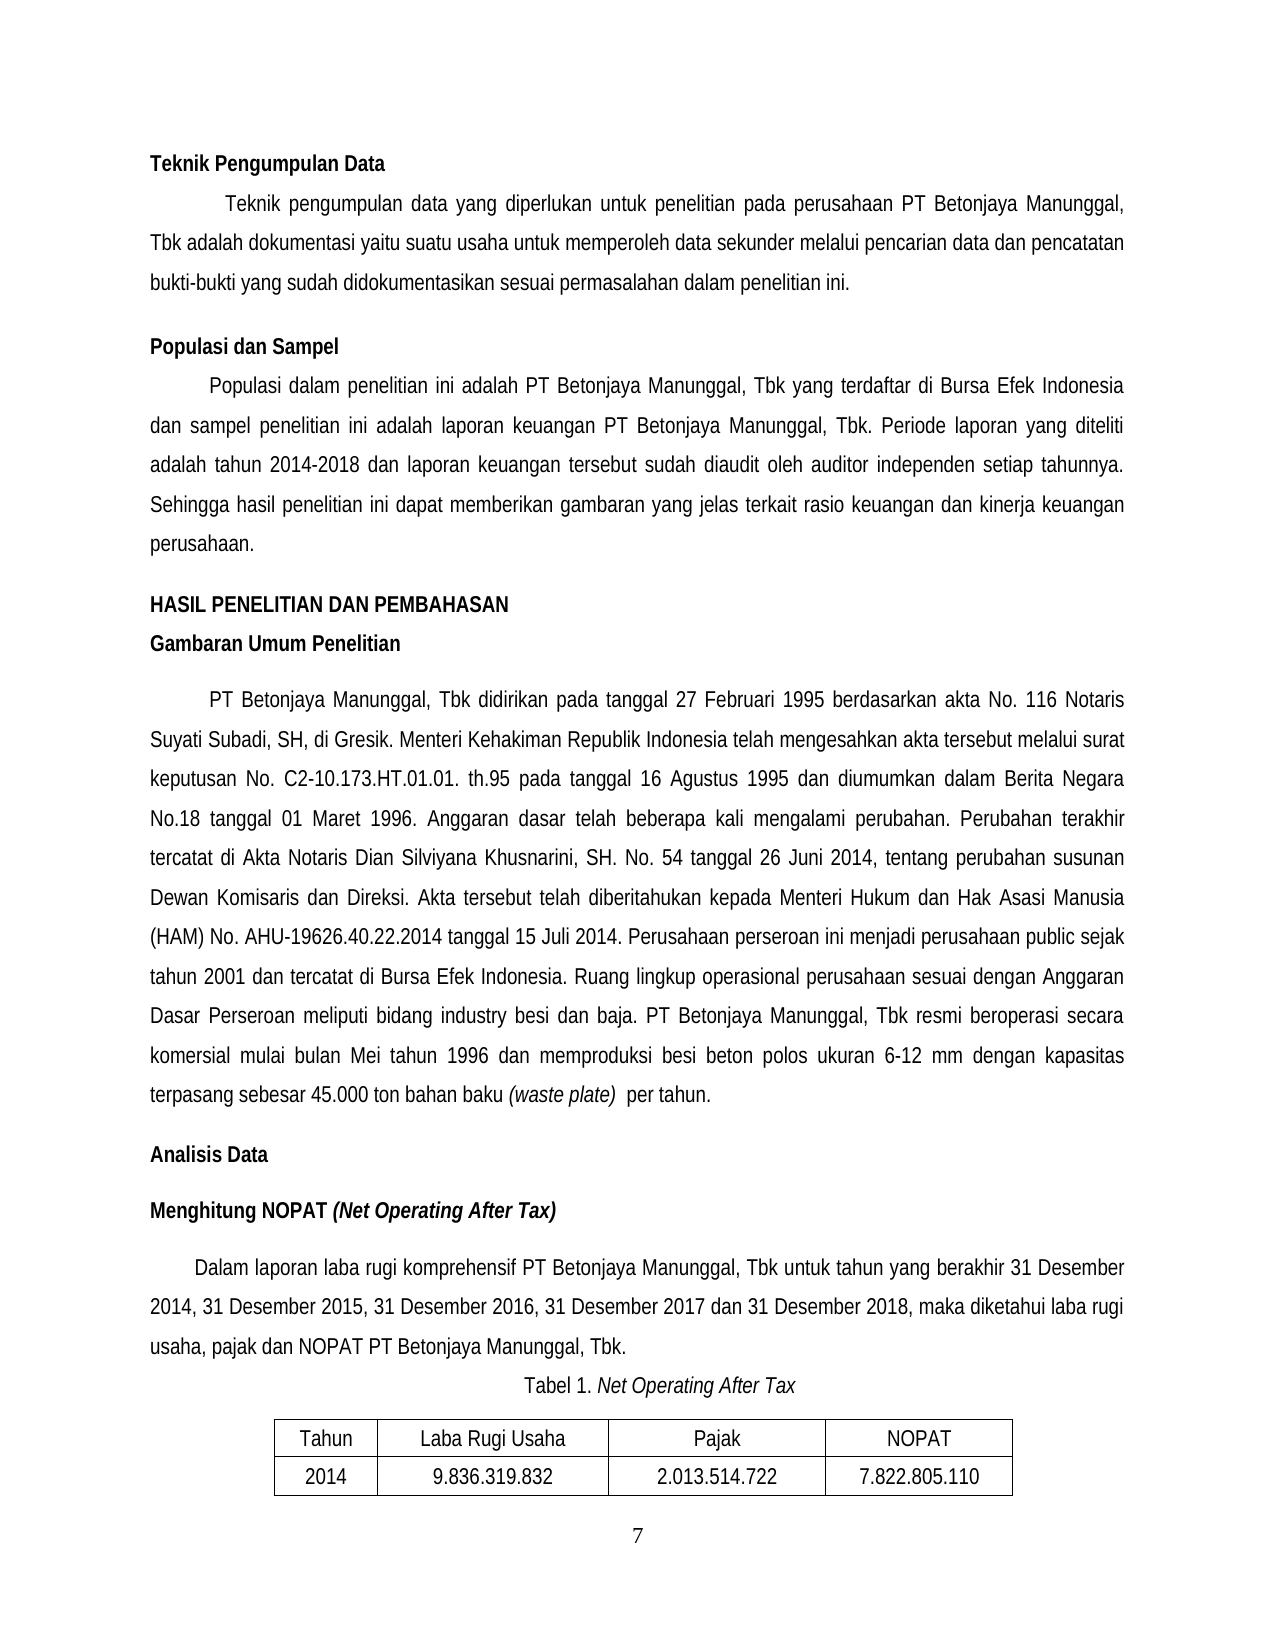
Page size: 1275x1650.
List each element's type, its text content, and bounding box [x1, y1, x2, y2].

text Menghitung NOPAT (Net Operating After Tax) [150, 1197, 1125, 1224]
table_cell 7.822.805.110 [826, 1457, 1012, 1494]
list PT Betonjaya Manunggal, Tbk didirikan pada tanggal 27 Februari 1995 berdasarkan akta No. 116 Notaris Suyati Subadi, SH, di Gresik. Menteri Kehakiman Republik Indonesia telah mengesahkan akta tersebut melalui surat keputusan No. C2-10.173.HT.01.01. th.95 pada tanggal 16 Agustus 1995 dan diumumkan dalam Berita Negara No.18 tanggal 01 Maret 1996. Anggaran dasar telah beberapa kali mengalami perubahan. Perubahan terakhir tercatat di Akta Notaris Dian Silviyana Khusnarini, SH. No. 54 tanggal 26 Juni 2014, tentang perubahan susunan Dewan Komisaris dan Direksi. Akta tersebut telah diberitahukan kepada Menteri Hukum dan Hak Asasi Manusia (HAM) No. AHU-19626.40.22.2014 tanggal 15 Juli 2014. Perusahaan perseroan ini menjadi perusahaan public sejak tahun 2001 dan tercatat di Bursa Efek Indonesia. Ruang lingkup operasional perusahaan sesuai dengan Anggaran Dasar Perseroan meliputi bidang industry besi dan baja. PT Betonjaya Manunggal, Tbk resmi beroperasi secara komersial mulai bulan Mei tahun 1996 dan memproduksi besi beton polos ukuran 6-12 mm dengan kapasitas terpasang sebesar 45.000 ton bahan baku (waste plate) per tahun. [150, 686, 1125, 1107]
table_header Tahun [275, 1420, 377, 1456]
text HASIL PENELITIAN DAN PEMBAHASAN [150, 591, 1125, 617]
table_cell 9.836.319.832 [378, 1457, 608, 1494]
table_header NOPAT [826, 1420, 1012, 1456]
list Tabel 1. Net Operating After Tax [150, 1372, 1125, 1398]
text Gambaran Umum Penelitian [150, 630, 1125, 656]
list Teknik pengumpulan data yang diperlukan untuk penelitian pada perusahaan PT Betonjaya Manunggal, Tbk adalah dokumentasi yaitu suatu usaha untuk memperoleh data sekunder melalui pencarian data dan pencatatan bukti-bukti yang sudah didokumentasikan sesuai permasalahan dalam penelitian ini. [150, 189, 1125, 295]
text Teknik Pengumpulan Data [150, 150, 1120, 176]
list Dalam laporan laba rugi komprehensif PT Betonjaya Manunggal, Tbk untuk tahun yang berakhir 31 Desember 2014, 31 Desember 2015, 31 Desember 2016, 31 Desember 2017 dan 31 Desember 2018, maka diketahui laba rugi usaha, pajak dan NOPAT PT Betonjaya Manunggal, Tbk. [150, 1254, 1125, 1359]
table_cell 2.013.514.722 [609, 1457, 825, 1494]
text Analisis Data [150, 1141, 1125, 1168]
text Populasi dan Sampel [150, 333, 1120, 359]
table_header Laba Rugi Usaha [378, 1420, 608, 1456]
table_header Pajak [609, 1420, 825, 1456]
list Populasi dalam penelitian ini adalah PT Betonjaya Manunggal, Tbk yang terdaftar di Bursa Efek Indonesia dan sampel penelitian ini adalah laporan keuangan PT Betonjaya Manunggal, Tbk. Periode laporan yang diteliti adalah tahun 2014-2018 dan laporan keuangan tersebut sudah diaudit oleh auditor independen setiap tahunnya. Sehingga hasil penelitian ini dapat memberikan gambaran yang jelas terkait rasio keuangan dan kinerja keuangan perusahaan. [150, 372, 1125, 557]
table_cell 2014 [275, 1457, 377, 1494]
